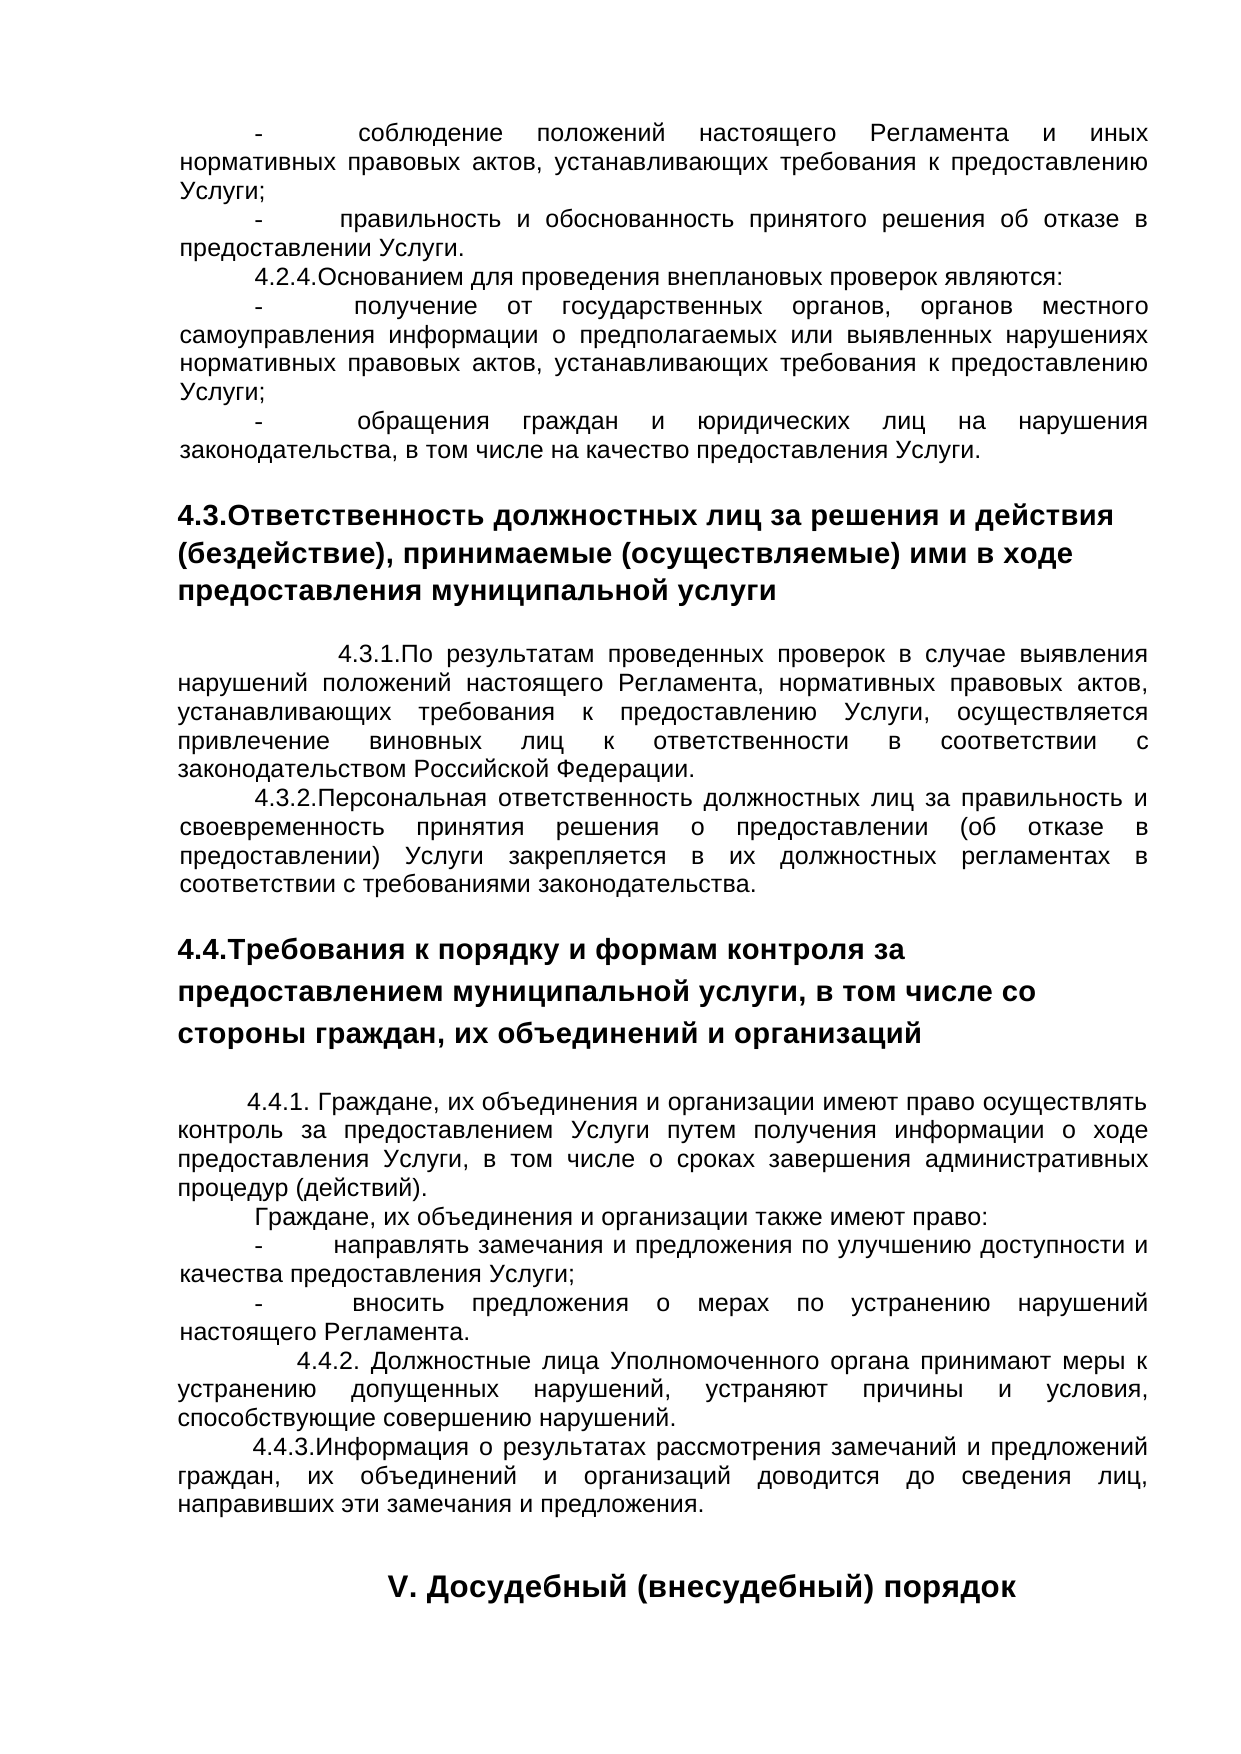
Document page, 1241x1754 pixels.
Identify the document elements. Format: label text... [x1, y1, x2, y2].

text 4.3.Ответственность должностных лиц за решения и действия (бездействие), принимаемые (осуществляемые) ими в ходе предоставления муниципальной услуги [177, 496, 1152, 608]
text 4.3.2.Персональная ответственность должностных лиц за правильность и своевременность принятия решения о предоставлении (об отказе в предоставлении) Услуги закрепляется в их должностных регламентах в соответствии с требованиями законодательства. [179, 783, 1149, 898]
list правильность и обоснованность принятого решения об отказе в предоставлении Услуги. [179, 204, 1149, 262]
text 4.4.Требования к порядку и формам контроля за предоставлением муниципальной услуги, в том числе со стороны граждан, их объединений и организаций [177, 926, 1152, 1052]
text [352, 1568, 1052, 1604]
list обращения граждан и юридических лиц на нарушения законодательства, в том числе на качество предоставления Услуги. [179, 406, 1149, 463]
list направлять замечания и предложения по улучшению доступности и качества предоставления Услуги; [179, 1230, 1149, 1288]
text 4.4.1. Граждане, их объединения и организации имеют право осуществлять контроль за предоставлением Услуги путем получения информации о ходе предоставления Услуги, в том числе о сроках завершения административных процедур (действий). [177, 1087, 1149, 1202]
text 4.3.1.По результатам проведенных проверок в случае выявления нарушений положений настоящего Регламента, нормативных правовых актов, устанавливающих требования к предоставлению Услуги, осуществляется привлечение виновных лиц к ответственности в соответствии с законодательством Российской Федерации. [177, 639, 1149, 783]
text 4.2.4.Основанием для проведения внеплановых проверок являются: [179, 262, 1152, 291]
list вносить предложения о мерах по устранению нарушений настоящего Регламента. [179, 1288, 1149, 1346]
text Граждане, их объединения и организации также имеют право: [179, 1202, 1152, 1230]
list соблюдение положений настоящего Регламента и иных нормативных правовых актов, устанавливающих требования к предоставлению Услуги; [179, 118, 1149, 204]
text 4.4.2. Должностные лица Уполномоченного органа принимают меры к устранению допущенных нарушений, устраняют причины и условия, способствующие совершению нарушений. [177, 1346, 1149, 1432]
list получение от государственных органов, органов местного самоуправления информации о предполагаемых или выявленных нарушениях нормативных правовых актов, устанавливающих требования к предоставлению Услуги; [179, 291, 1149, 406]
text 4.4.3.Информация о результатах рассмотрения замечаний и предложений граждан, их объединений и организаций доводится до сведения лиц, направивших эти замечания и предложения. [177, 1432, 1149, 1518]
